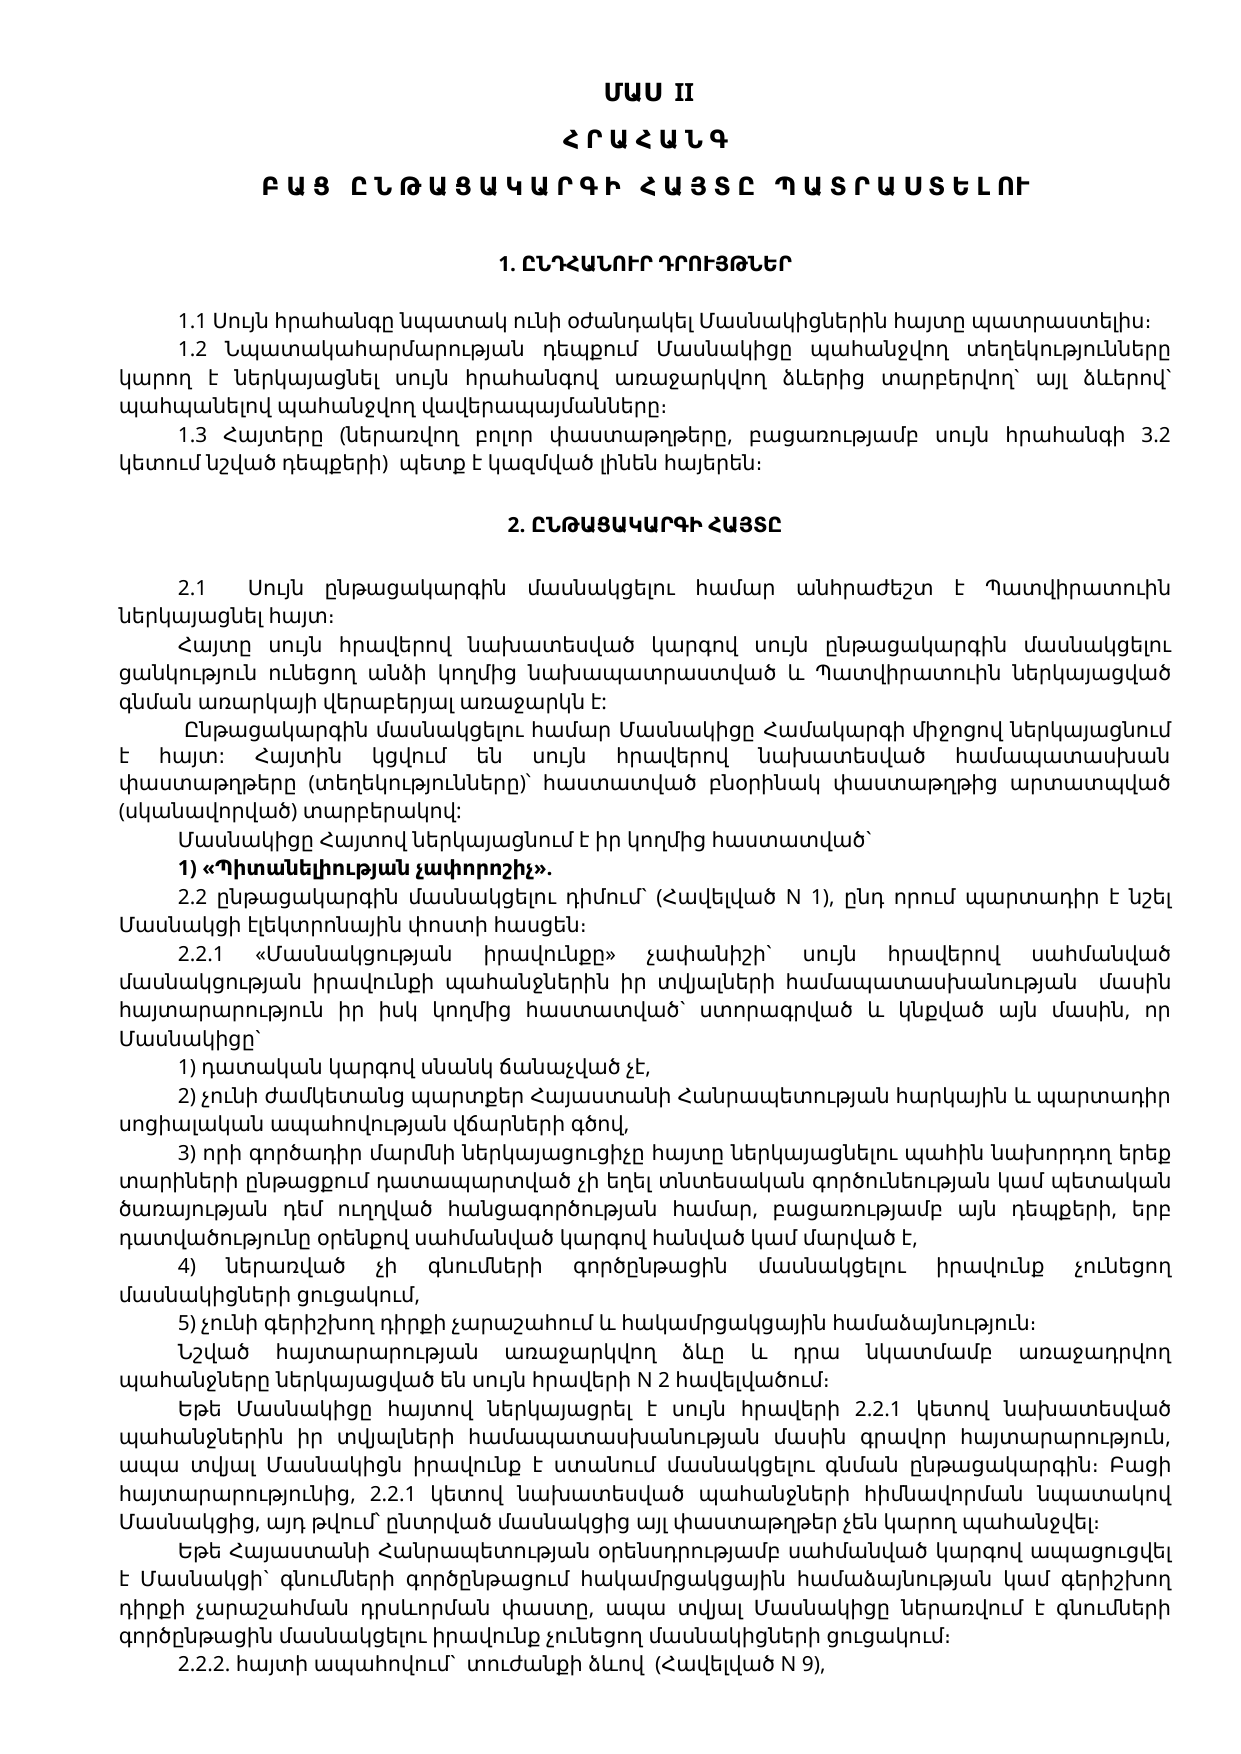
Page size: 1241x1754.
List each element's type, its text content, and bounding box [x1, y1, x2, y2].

text 4) ներառված չի գնումների գործընթացին մասնակցելու իրավունք չունեցող մասնակիցների ցուցակում, [118, 1251, 1171, 1308]
text Բ Ա Ց Ը Ն Թ Ա Ց Ա Կ Ա Ր Գ Ի Հ Ա Յ Տ Ը Պ Ա Տ Ր Ա Ս Տ Ե Լ ՈՒ [118, 168, 1172, 202]
text 1.2 Նպատակահարմարության դեպքում Մասնակիցը պահանջվող տեղեկությունները կարող է ներկայացնել սույն հրահանգով առաջարկվող ձևերից տարբերվող` այլ ձևերով` պահպանելով պահանջվող վավերապայմանները։ [118, 334, 1171, 420]
text Նշված հայտարարության առաջարկվող ձևը և դրա նկատմամբ առաջադրվող պահանջները ներկայացված են սույն հրավերի N 2 հավելվածում։ [118, 1337, 1171, 1394]
text 2) չունի ժամկետանց պարտքեր Հայաստանի Հանրապետության հարկային և պարտադիր սոցիալական ապահովության վճարների գծով, [118, 1081, 1171, 1138]
text Հայտը սույն հրավերով նախատեսված կարգով սույն ընթացակարգին մասնակցելու ցանկություն ունեցող անձի կողմից նախապատրաստված և Պատվիրատուին ներկայացված գնման առարկայի վերաբերյալ առաջարկն է: [118, 630, 1171, 715]
text ՄԱՍ II [118, 75, 1172, 109]
text Մասնակիցը Հայտով ներկայացնում է իր կողմից հաստատված` [118, 825, 1171, 853]
text Եթե Հայաստանի Հանրապետության օրենսդրությամբ սահմանված կարգով ապացուցվել է Մասնակցի` գնումների գործընթացում հակամրցակցային համաձայնության կամ գերիշխող դիրքի չարաշահման դրսևորման փաստը, ապա տվյալ Մասնակիցը ներառվում է գնումների գործընթացին մասնակցելու իրավունք չունեցող մասնակիցների ցուցակում։ [118, 1536, 1171, 1649]
text 2.2.1 «Մասնակցության իրավունքը» չափանիշի` սույն հրավերով սահմանված մասնակցության իրավունքի պահանջներին իր տվյալների համապատասխանության մասին հայտարարություն իր իսկ կողմից հաստատված` ստորագրված և կնքված այն մասին, որ Մասնակիցը` [118, 939, 1171, 1052]
text Ընթացակարգին մասնակցելու համար Մասնակիցը Համակարգի միջոցով ներկայացնում է հայտ: Հայտին կցվում են սույն հրավերով նախատեսված համապատասխան փաստաթղթերը (տեղեկությունները)՝ հաստատված բնօրինակ փաստաթղթից արտատպված (սկանավորված) տարբերակով: [118, 715, 1171, 825]
text 1) «Պիտանելիության չափորոշիչ». [118, 853, 1171, 882]
text 5) չունի գերիշխող դիրքի չարաշահում և հակամրցակցային համաձայնություն։ [118, 1308, 1171, 1337]
text Եթե Մասնակիցը հայտով ներկայացրել է սույն հրավերի 2.2.1 կետով նախատեսված պահանջներին իր տվյալների համապատասխանության մասին գրավոր հայտարարություն, ապա տվյալ Մասնակիցն իրավունք է ստանում մասնակցելու գնման ընթացակարգին։ Բացի հայտարարությունից, 2.2.1 կետով նախատեսված պահանջների հիմնավորման նպատակով Մասնակցից, այդ թվում՝ ընտրված մասնակցից այլ փաստաթղթեր չեն կարող պահանջվել։ [118, 1394, 1171, 1536]
text 1. ԸՆԴՀԱՆՈՒՐ ԴՐՈՒՅԹՆԵՐ [118, 249, 1171, 277]
text 1) դատական կարգով սնանկ ճանաչված չէ, [118, 1052, 1171, 1081]
text 1.1 Սույն հրահանգը նպատակ ունի օժանդակել Մասնակիցներին հայտը պատրաստելիս։ [118, 306, 1171, 334]
text 2.2 ընթացակարգին մասնակցելու դիմում` (Հավելված N 1), ընդ որում պարտադիր է նշել Մասնակցի էլեկտրոնային փոստի հասցեն։ [118, 882, 1171, 939]
text 2. ԸՆԹԱՑԱԿԱՐԳԻ ՀԱՅՏԸ [118, 511, 1171, 539]
text 2.1 Սույն ընթացակարգին մասնակցելու համար անհրաժեշտ է Պատվիրատուին ներկայացնել հայտ։ [118, 573, 1171, 630]
text 2.2.2. հայտի ապահովում` տուժանքի ձևով (Հավելված N 9), [118, 1649, 1171, 1678]
text Հ Ր Ա Հ Ա Ն Գ [118, 122, 1172, 156]
text 1.3 Հայտերը (ներառվող բոլոր փաստաթղթերը, բացառությամբ սույն հրահանգի 3.2 կետում նշված դեպքերի) պետք է կազմված լինեն հայերեն։ [118, 420, 1171, 477]
text 3) որի գործադիր մարմնի ներկայացուցիչը հայտը ներկայացնելու պահին նախորդող երեք տարիների ընթացքում դատապարտված չի եղել տնտեսական գործունեության կամ պետական ծառայության դեմ ուղղված հանցագործության համար, բացառությամբ այն դեպքերի, երբ դատվածությունը օրենքով սահմանված կարգով հանված կամ մարված է, [118, 1138, 1171, 1251]
